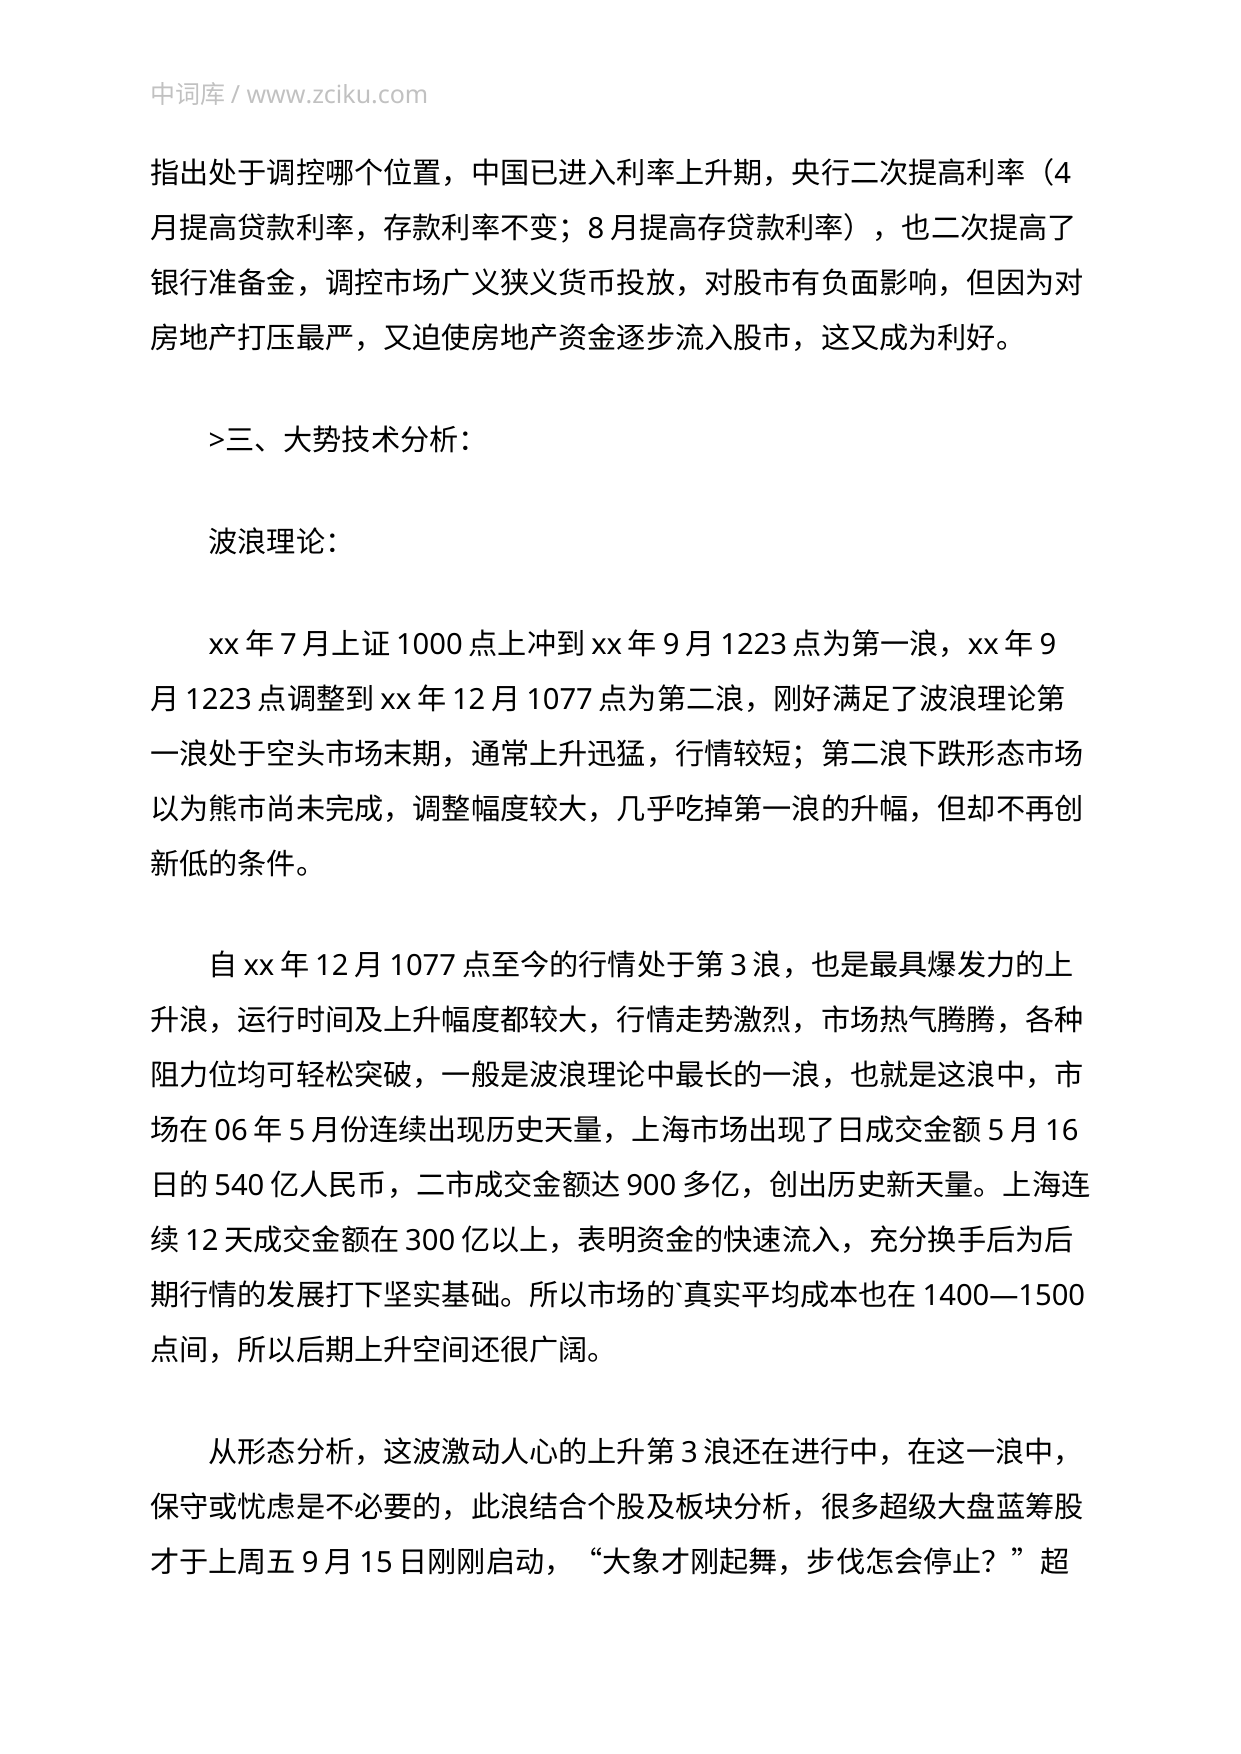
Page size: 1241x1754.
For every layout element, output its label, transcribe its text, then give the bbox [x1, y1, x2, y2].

text 波浪理论： [150, 519, 1090, 561]
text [150, 1428, 1090, 1581]
text xx年7月上证1000点上冲到xx年9月1223点为第一浪，xx年9月1223点调整到xx年12月1077点为第二浪，刚好满足了波浪理论第一浪处于空头市场末期，通常上升迅猛，行情较短；第二浪下跌形态市场以为熊市尚未完成，调整幅度较大，几乎吃掉第一浪的升幅，但却不再创新低的条件。 [150, 620, 1090, 882]
text 自xx年12月1077点至今的行情处于第3浪，也是最具爆发力的上升浪，运行时间及上升幅度都较大，行情走势激烈，市场热气腾腾，各种阻力位均可轻松突破，一般是波浪理论中最长的一浪，也就是这浪中，市场在06年5月份连续出现历史天量，上海市场出现了日成交金额5月16日的540亿人民币，二市成交金额达900多亿，创出历史新天量。上海连续12天成交金额在300亿以上，表明资金的快速流入，充分换手后为后期行情的发展打下坚实基础。所以市场的`真实平均成本也在1400—1500点间，所以后期上升空间还很广阔。 [150, 942, 1090, 1369]
text >三、大势技术分析： [150, 417, 1090, 459]
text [150, 150, 1090, 357]
